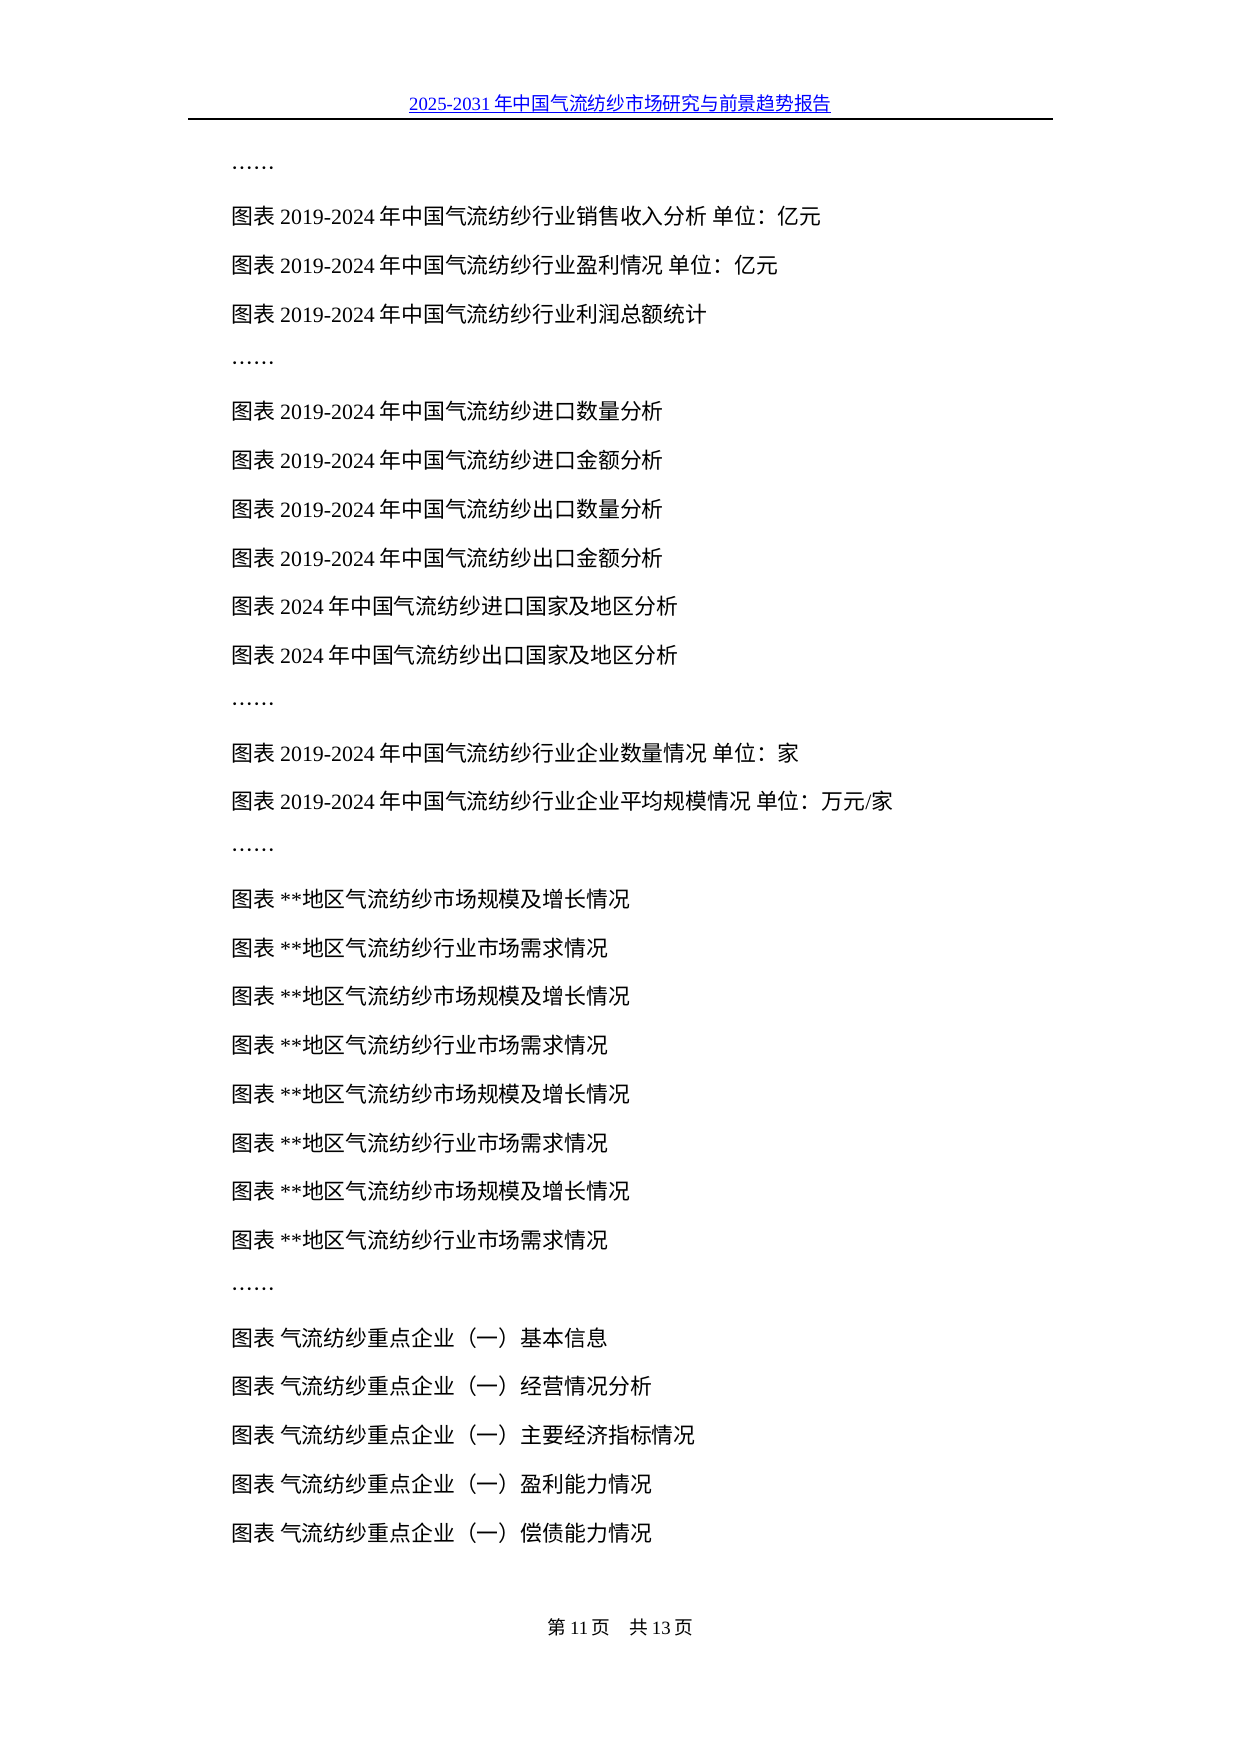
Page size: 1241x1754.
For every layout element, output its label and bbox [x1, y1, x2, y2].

text [187, 150, 1053, 1548]
